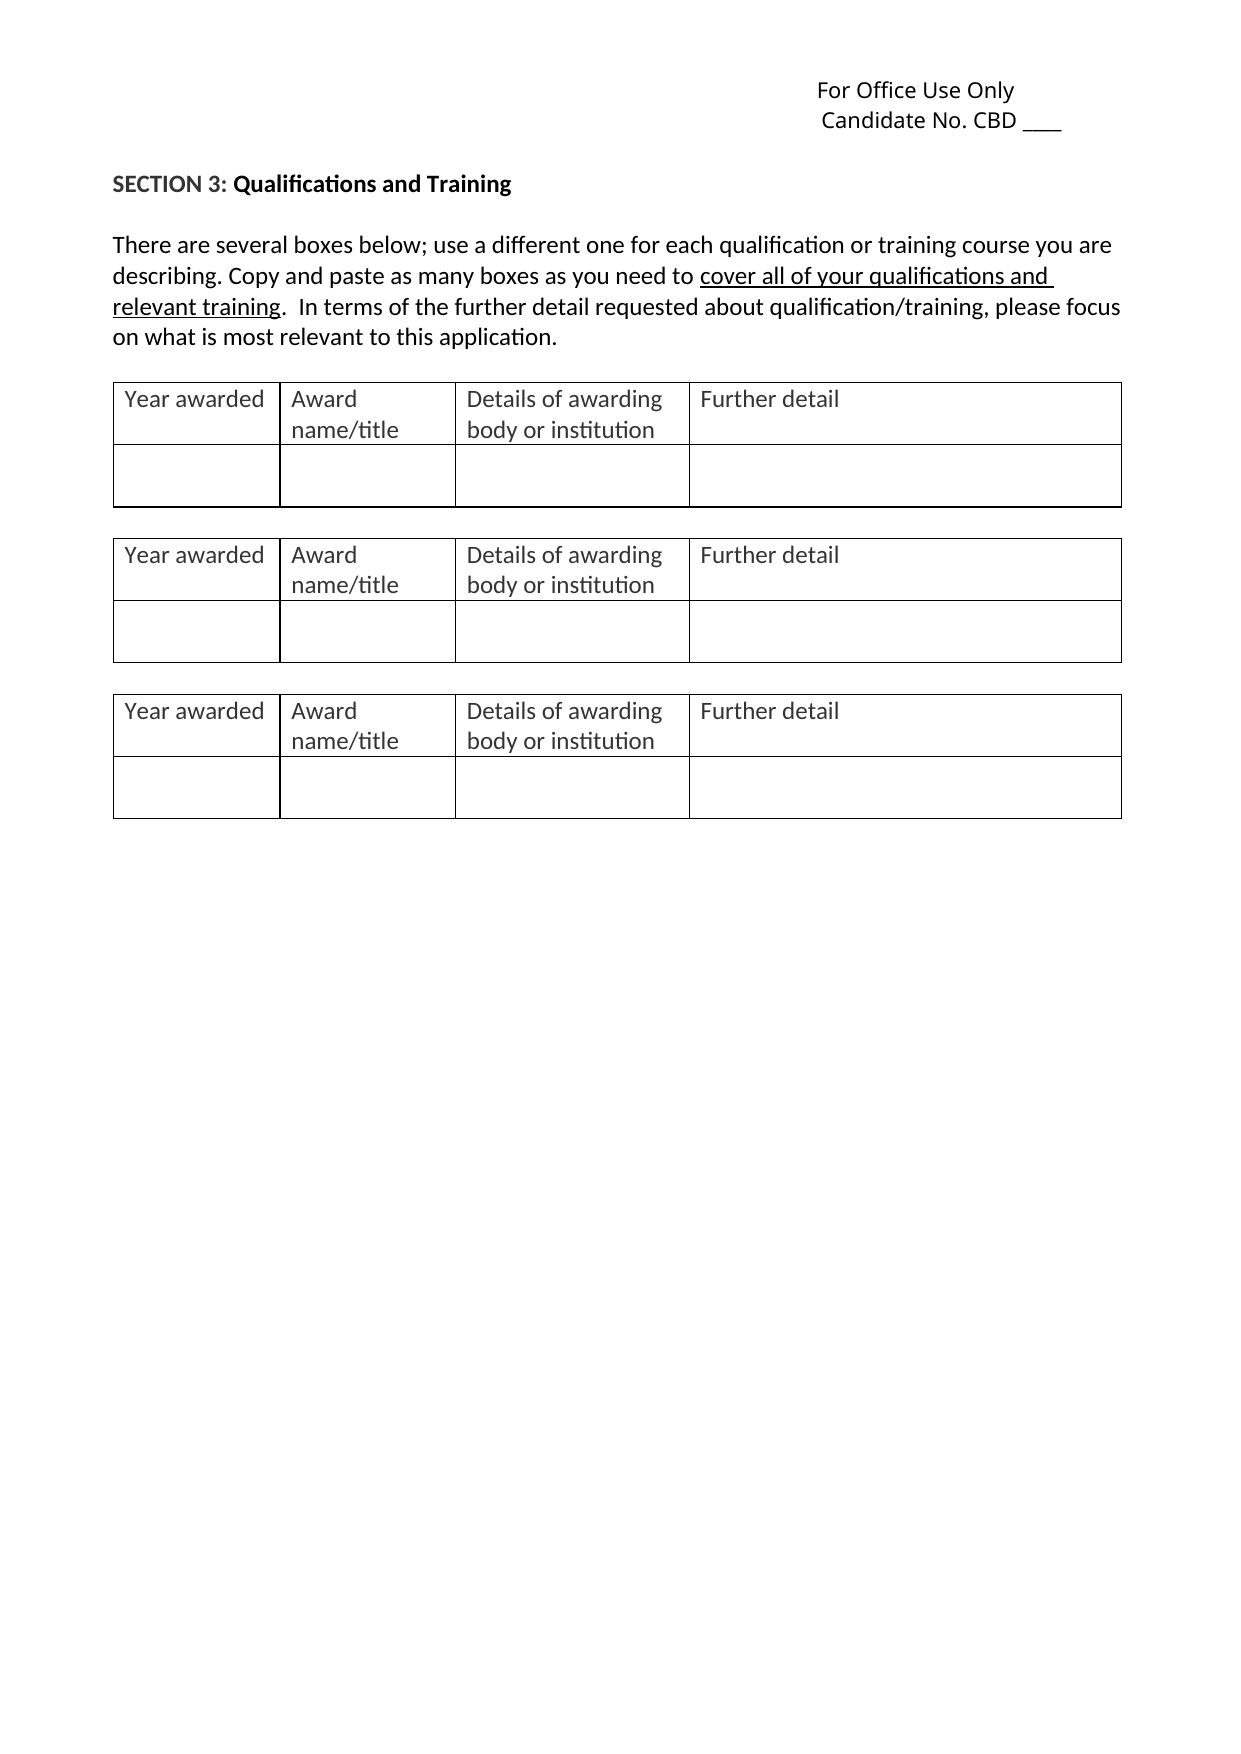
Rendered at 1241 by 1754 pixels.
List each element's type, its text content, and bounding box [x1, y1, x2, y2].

table_cell [456, 601, 689, 662]
table_header Year awarded [114, 383, 279, 444]
table_cell [690, 445, 1121, 506]
table_header Details of awarding body or institution [456, 539, 689, 600]
table_header Award name/title [281, 695, 455, 756]
table_cell [114, 757, 279, 818]
table_cell [281, 757, 455, 818]
table_cell [456, 445, 689, 506]
text SECTION 3: Qualifications and Training [112, 169, 1128, 199]
table_header Award name/title [281, 383, 455, 444]
table_header Year awarded [114, 539, 279, 600]
table_cell [114, 601, 279, 662]
table_header Year awarded [114, 695, 279, 756]
table_cell [690, 757, 1121, 818]
table_header Details of awarding body or institution [456, 695, 689, 756]
table_header Further detail [690, 383, 1121, 444]
table_header Further detail [690, 539, 1121, 600]
table_cell [281, 445, 455, 506]
table_header Further detail [690, 695, 1121, 756]
table_cell [456, 757, 689, 818]
table_header Award name/title [281, 539, 455, 600]
table_cell [281, 601, 455, 662]
text There are several boxes below; use a different one for each qualification or training course you are describing. Copy and paste as many boxes as you need to cover all of your qualifications and relevant training. In terms of the further detail requested about qualification/training, please focus on what is most relevant to this application. [112, 230, 1128, 352]
table_cell [114, 445, 279, 506]
table_header Details of awarding body or institution [456, 383, 689, 444]
table_cell [690, 601, 1121, 662]
